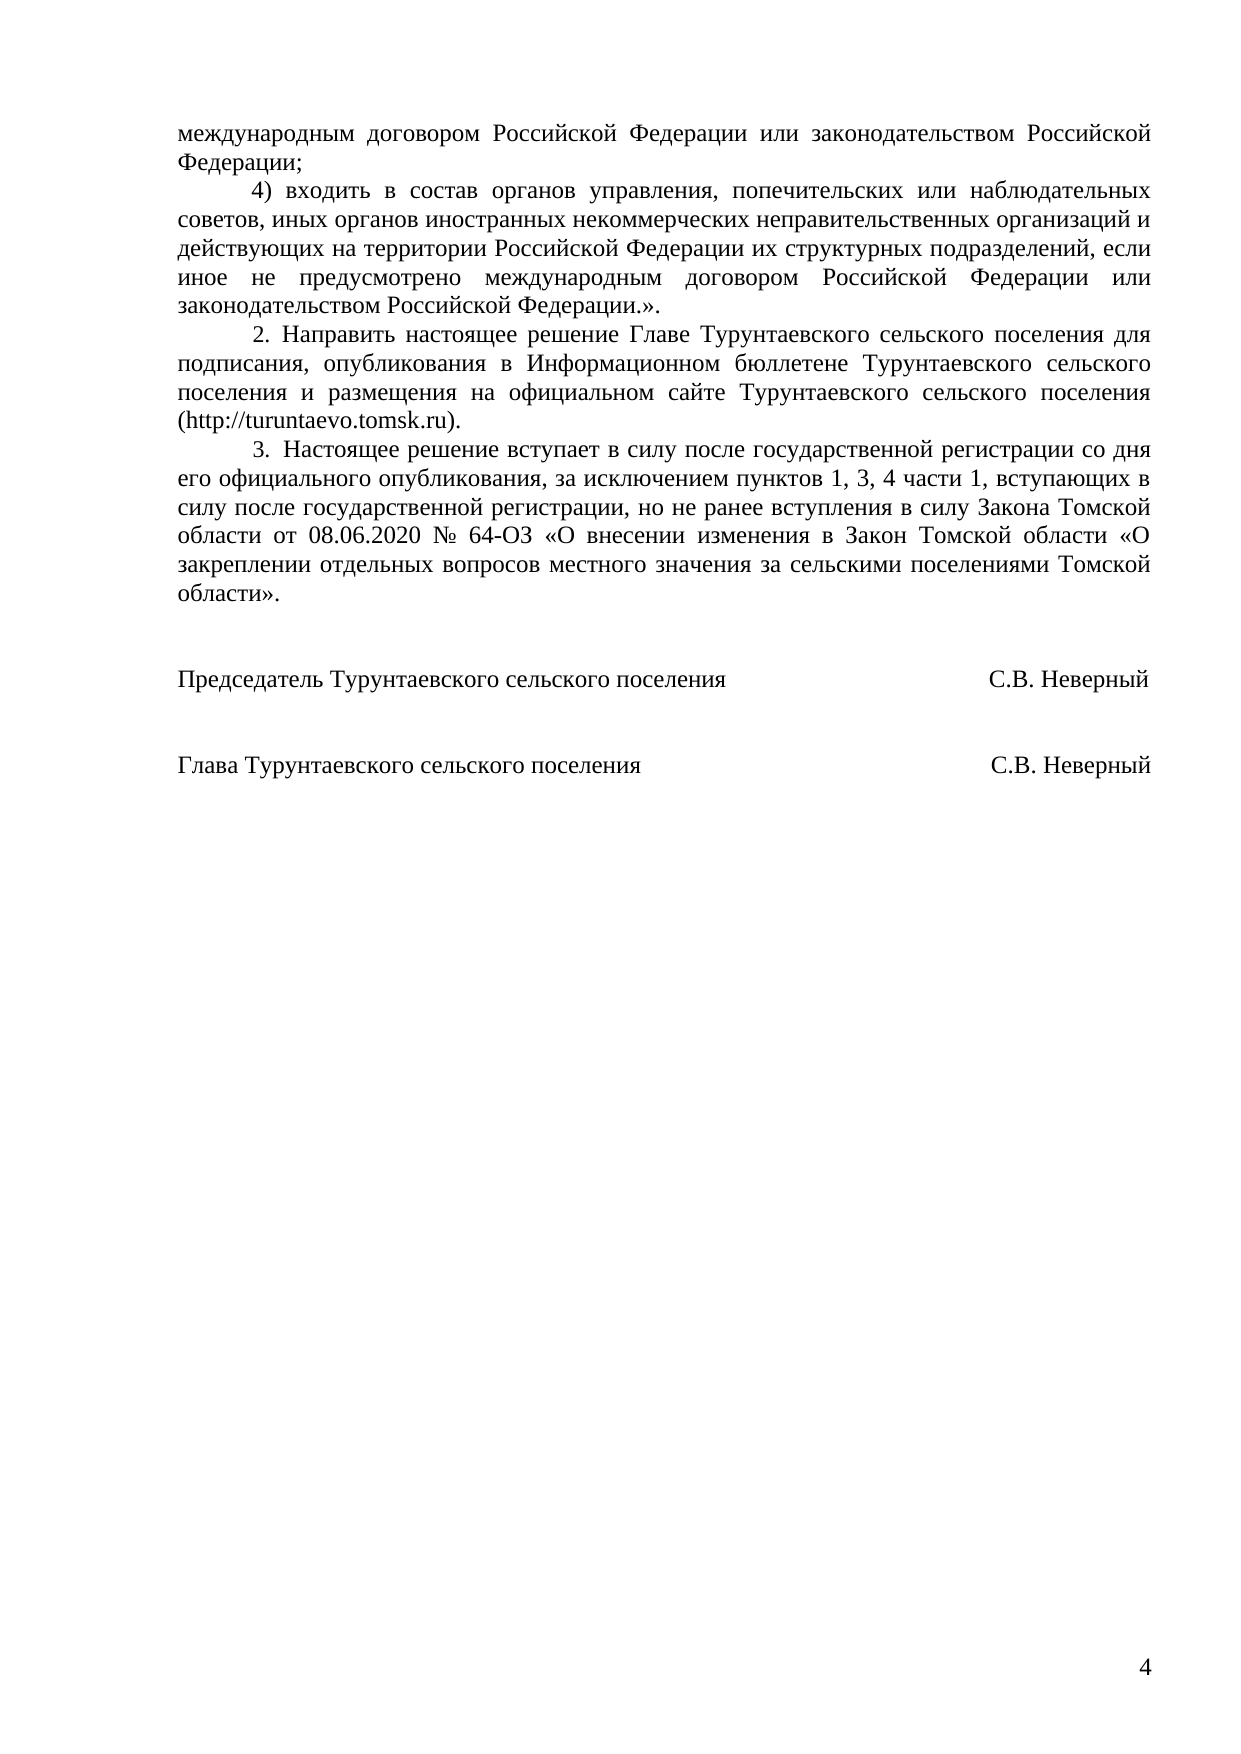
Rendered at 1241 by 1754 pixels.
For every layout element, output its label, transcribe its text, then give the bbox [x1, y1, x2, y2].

list Направить настоящее решение Главе Турунтаевского сельского поселения для подписания, опубликования в Информационном бюллетене Турунтаевского сельского поселения и размещения на официальном сайте Турунтаевского сельского поселения (http://turuntaevo.tomsk.ru). [177, 319, 1152, 434]
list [177, 118, 1152, 176]
list 4) входить в состав органов управления, попечительских или наблюдательных советов, иных органов иностранных некоммерческих неправительственных организаций и действующих на территории Российской Федерации их структурных подразделений, если иное не предусмотрено международным договором Российской Федерации или законодательством Российской Федерации.». [177, 176, 1152, 319]
text Глава Турунтаевского сельского поселения С.В. Неверный [177, 751, 1152, 779]
text Председатель Турунтаевского сельского поселения С.В. Неверный [177, 664, 1152, 693]
list Настоящее решение вступает в силу после государственной регистрации со дня его официального опубликования, за исключением пунктов 1, 3, 4 части 1, вступающих в силу после государственной регистрации, но не ранее вступления в силу Закона Томской области от 08.06.2020 № 64-ОЗ «О внесении изменения в Закон Томской области «О закреплении отдельных вопросов местного значения за сельскими поселениями Томской области». [177, 434, 1152, 607]
